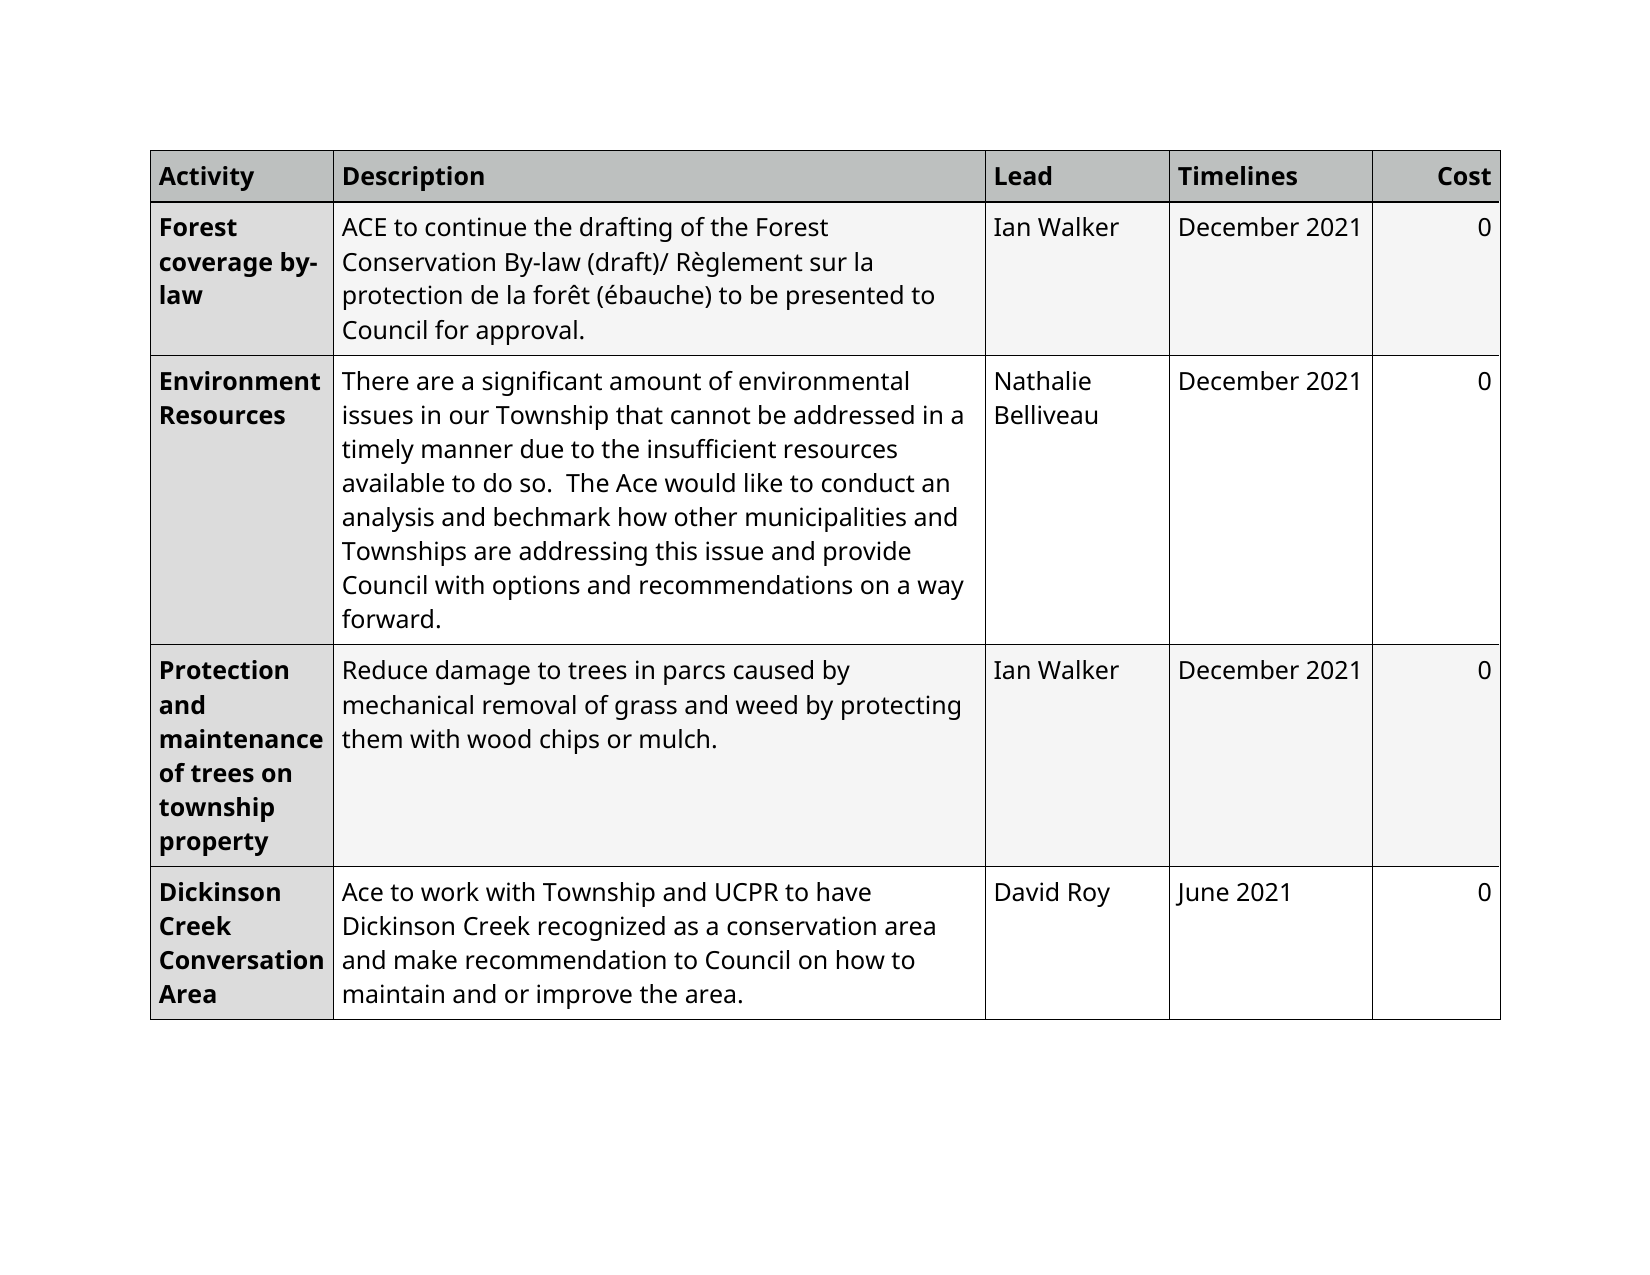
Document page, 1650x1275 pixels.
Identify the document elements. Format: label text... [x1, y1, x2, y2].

table_cell Protection and maintenance of trees on township property [151, 645, 333, 866]
table_cell December 2021 [1170, 356, 1372, 644]
table_cell Ian Walker [986, 203, 1169, 355]
table_cell Dickinson Creek Conversation Area [151, 867, 333, 1019]
table_cell David Roy [986, 867, 1169, 1019]
table_cell 0 [1373, 644, 1500, 866]
table_cell Nathalie Belliveau [986, 356, 1169, 644]
table_cell 0 [1373, 201, 1500, 355]
table_header Activity [151, 151, 333, 201]
table_cell Forest coverage by-law [151, 203, 333, 355]
table_header Cost [1373, 151, 1500, 201]
table_cell December 2021 [1170, 645, 1372, 866]
table_cell Ian Walker [986, 645, 1169, 866]
table_cell 0 [1373, 355, 1500, 644]
table_cell ACE to continue the drafting of the Forest Conservation By-law (draft)/ Règlement sur la protection de la forêt (ébauche) to be presented to Council for approval. [334, 203, 985, 355]
table_cell Reduce damage to trees in parcs caused by mechanical removal of grass and weed by protecting them with wood chips or mulch. [334, 645, 985, 866]
table_header Description [334, 151, 985, 201]
table_cell There are a significant amount of environmental issues in our Township that cannot be addressed in a timely manner due to the insufficient resources available to do so. The Ace would like to conduct an analysis and bechmark how other municipalities and Townships are addressing this issue and provide Council with options and recommendations on a way forward. [334, 356, 985, 644]
table_cell June 2021 [1170, 867, 1372, 1019]
table_cell Ace to work with Township and UCPR to have Dickinson Creek recognized as a conservation area and make recommendation to Council on how to maintain and or improve the area. [334, 867, 985, 1019]
table_cell December 2021 [1170, 203, 1372, 355]
table_header Lead [986, 151, 1169, 201]
table_cell 0 [1373, 866, 1500, 1019]
table_header Timelines [1170, 151, 1372, 201]
table_cell Environment Resources [151, 356, 333, 644]
